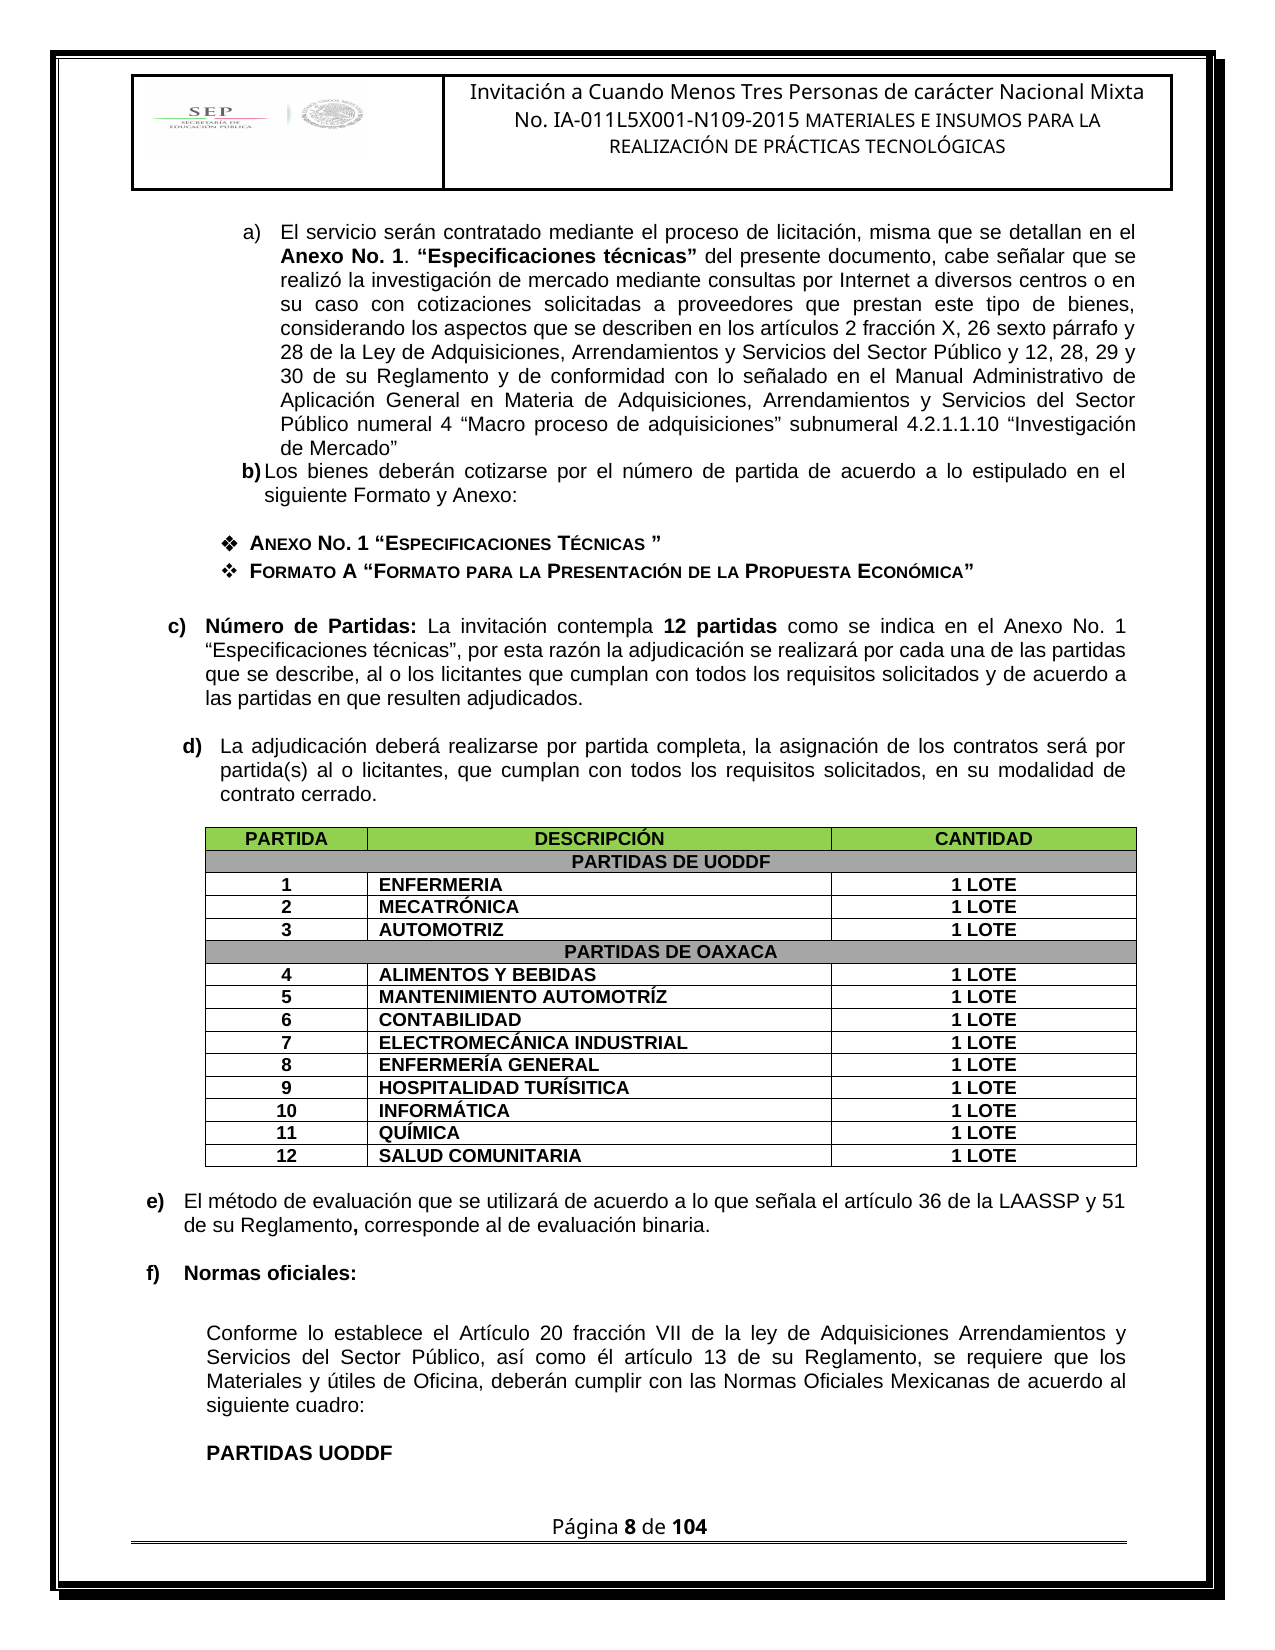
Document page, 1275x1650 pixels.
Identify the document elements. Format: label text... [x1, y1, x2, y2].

table_cell 8 [206, 1054, 367, 1076]
table_cell 1 LOTE [832, 1077, 1136, 1098]
table_cell 1 LOTE [832, 1099, 1136, 1121]
table_cell MANTENIMIENTO AUTOMOTRÍZ [368, 986, 831, 1008]
table_cell ENFERMERIA [368, 873, 831, 895]
table_cell 4 [206, 964, 367, 985]
list El método de evaluación que se utilizará de acuerdo a lo que señala el artículo 36 de la LAASSP y 51 de su Reglamento, corresponde al de evaluación binaria. [146, 1189, 1127, 1237]
table_cell HOSPITALIDAD TURÍSITICA [368, 1077, 831, 1098]
table_cell 1 LOTE [832, 873, 1136, 895]
table_cell AUTOMOTRIZ [368, 919, 831, 940]
table_cell 1 LOTE [832, 1122, 1136, 1143]
table_cell 7 [206, 1032, 367, 1053]
picture [144, 78, 368, 160]
table_cell 6 [206, 1009, 367, 1031]
list Los bienes deberán cotizarse por el número de partida de acuerdo a lo estipulado en el siguiente Formato y Anexo: [241, 459, 1127, 507]
table_cell 1 LOTE [832, 1145, 1136, 1166]
table_cell ALIMENTOS Y BEBIDAS [368, 964, 831, 985]
table_cell CONTABILIDAD [368, 1009, 831, 1031]
table_cell 2 [206, 896, 367, 917]
table_cell 1 LOTE [832, 964, 1136, 985]
table_cell 1 LOTE [832, 896, 1136, 917]
table_header CANTIDAD [832, 828, 1136, 850]
table_cell 12 [206, 1145, 367, 1166]
table_cell INFORMÁTICA [368, 1099, 831, 1121]
table_cell ELECTROMECÁNICA INDUSTRIAL [368, 1032, 831, 1053]
text PARTIDAS UODDF [206, 1440, 1127, 1464]
list La adjudicación deberá realizarse por partida completa, la asignación de los contratos será por partida(s) al o licitantes, que cumplan con todos los requisitos solicitados, en su modalidad de contrato cerrado. [182, 734, 1127, 806]
table_cell PARTIDAS DE UODDF [206, 851, 1136, 872]
list Anexo No. 1 “Especificaciones Técnicas ” [220, 531, 1127, 555]
table_cell SALUD COMUNITARIA [368, 1145, 831, 1166]
list Formato A “Formato para la Presentación de la Propuesta Económica” [220, 559, 1127, 583]
table_cell 10 [206, 1099, 367, 1121]
table_cell QUÍMICA [368, 1122, 831, 1143]
table_header PARTIDA [206, 828, 367, 850]
table_cell 1 LOTE [832, 1009, 1136, 1031]
text Conforme lo establece el Artículo 20 fracción VII de la ley de Adquisiciones Arrendamientos y Servicios del Sector Público, así como él artículo 13 de su Reglamento, se requiere que los Materiales y útiles de Oficina, deberán cumplir con las Normas Oficiales Mexicanas de acuerdo al siguiente cuadro: [206, 1321, 1127, 1416]
table_cell 11 [206, 1122, 367, 1143]
list Número de Partidas: La invitación contempla 12 partidas como se indica en el Anexo No. 1 “Especificaciones técnicas”, por esta razón la adjudicación se realizará por cada una de las partidas que se describe, al o los licitantes que cumplan con todos los requisitos solicitados y de acuerdo a las partidas en que resulten adjudicados. [168, 614, 1127, 710]
table_cell 1 LOTE [832, 1054, 1136, 1076]
table_cell 5 [206, 986, 367, 1008]
list El servicio serán contratado mediante el proceso de licitación, misma que se detallan en el Anexo No. 1. “Especificaciones técnicas” del presente documento, cabe señalar que se realizó la investigación de mercado mediante consultas por Internet a diversos centros o en su caso con cotizaciones solicitadas a proveedores que prestan este tipo de bienes, considerando los aspectos que se describen en los artículos 2 fracción X, 26 sexto párrafo y 28 de la Ley de Adquisiciones, Arrendamientos y Servicios del Sector Público y 12, 28, 29 y 30 de su Reglamento y de conformidad con lo señalado en el Manual Administrativo de Aplicación General en Materia de Adquisiciones, Arrendamientos y Servicios del Sector Público numeral 4 “Macro proceso de adquisiciones” subnumeral 4.2.1.1.10 “Investigación de Mercado” [243, 220, 1137, 459]
table_cell 9 [206, 1077, 367, 1098]
list Normas oficiales: [146, 1261, 1127, 1284]
table_cell 1 LOTE [832, 919, 1136, 940]
table_cell 1 [206, 873, 367, 895]
table_cell ENFERMERÍA GENERAL [368, 1054, 831, 1076]
table_header DESCRIPCIÓN [368, 828, 831, 850]
table_cell MECATRÓNICA [368, 896, 831, 917]
table_cell PARTIDAS DE OAXACA [206, 941, 1136, 963]
table_cell 1 LOTE [832, 1032, 1136, 1053]
table_cell 1 LOTE [832, 986, 1136, 1008]
table_cell 3 [206, 919, 367, 940]
